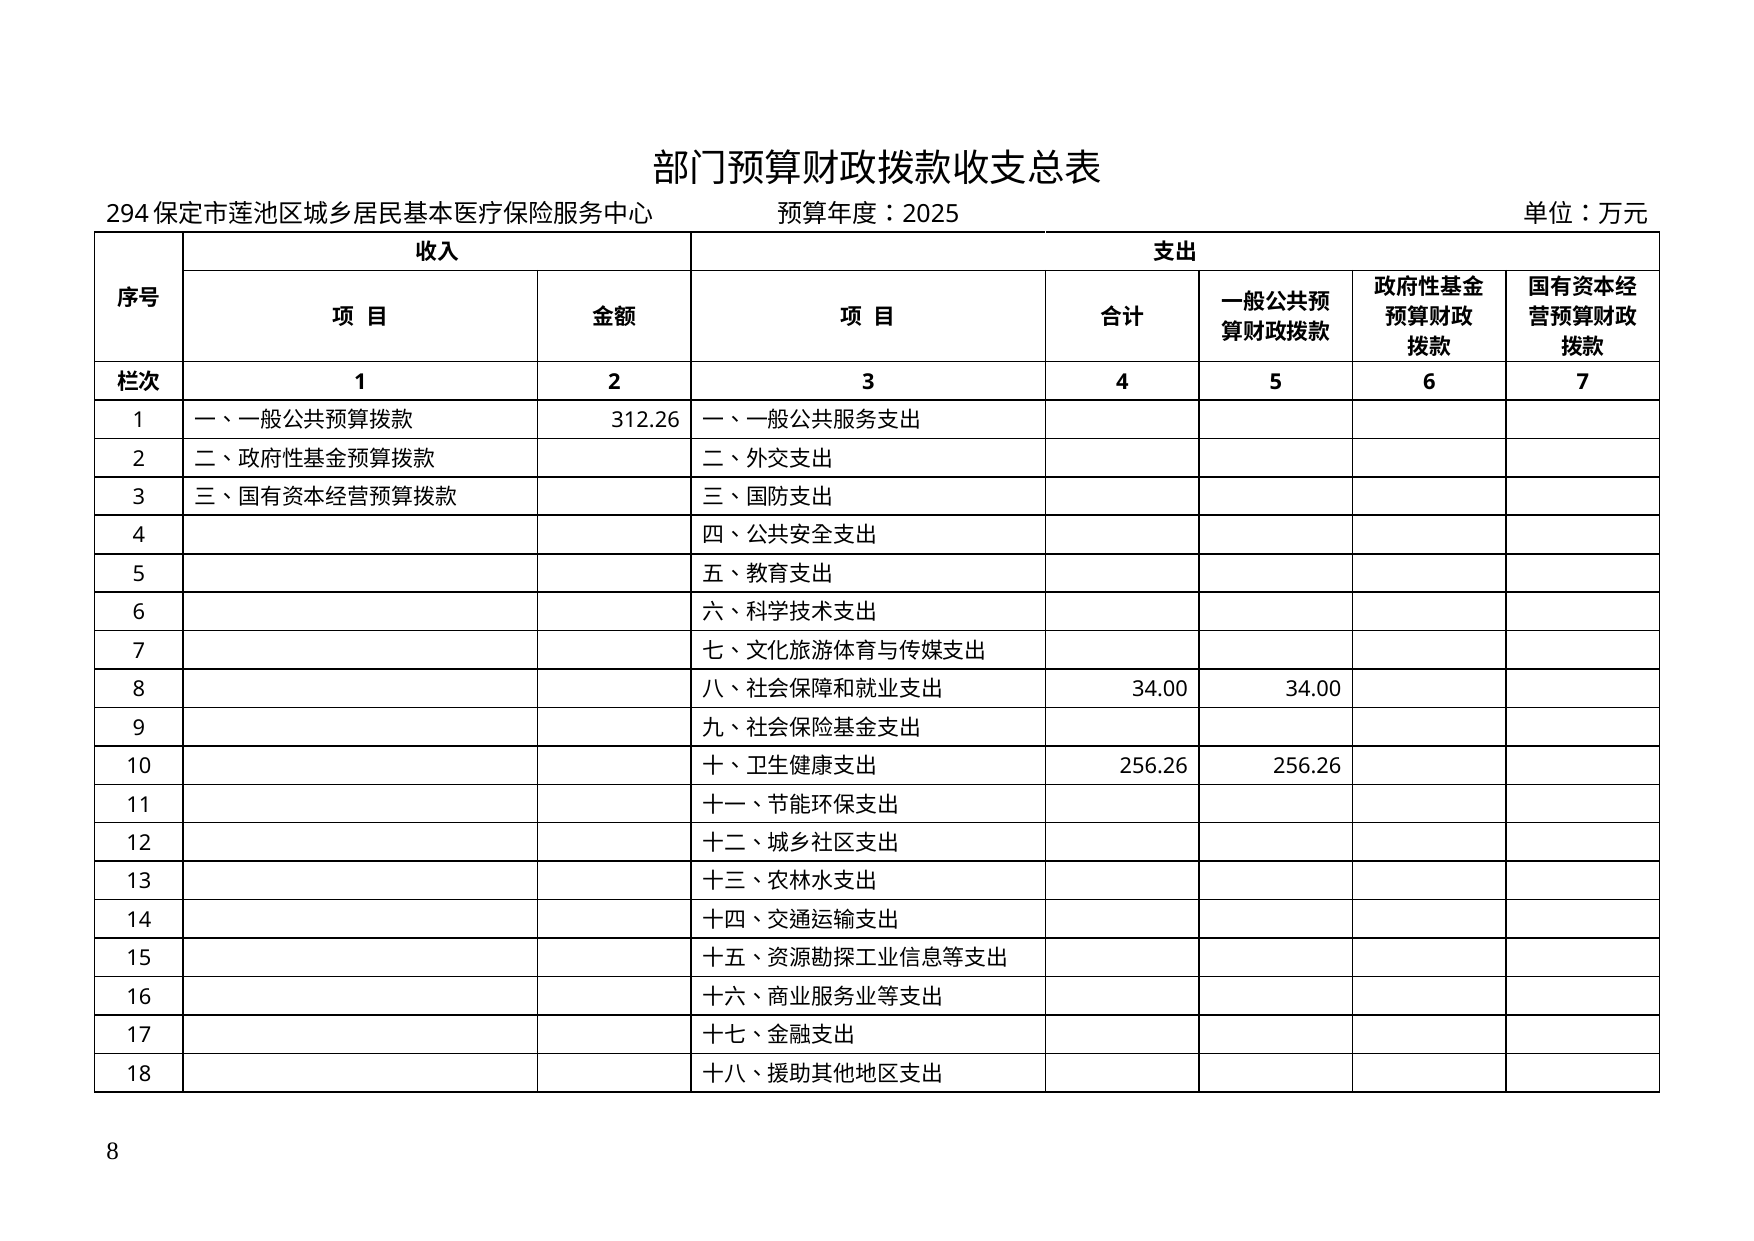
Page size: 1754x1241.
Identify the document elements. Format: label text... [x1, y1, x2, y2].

table_cell [184, 823, 537, 860]
table_cell 栏次 [95, 362, 182, 399]
table_cell 34.00 [1200, 670, 1352, 707]
table_cell [538, 593, 690, 630]
table_cell 项 目 [184, 271, 537, 361]
table_cell [1353, 823, 1505, 860]
table_cell [538, 670, 690, 707]
table_cell [1046, 593, 1198, 630]
table_cell 十四、交通运输支出 [692, 900, 1045, 937]
table_header 294保定市莲池区城乡居民基本医疗保险服务中心 [95, 195, 690, 231]
table_cell 三、国有资本经营预算拨款 [184, 478, 537, 514]
table_cell [184, 785, 537, 822]
table_cell [1507, 1054, 1659, 1091]
table_cell [1507, 862, 1659, 899]
table_cell [1507, 401, 1659, 437]
table_cell [1046, 1016, 1198, 1052]
table_cell [1507, 747, 1659, 783]
table_cell 二、外交支出 [692, 439, 1045, 476]
table_cell 1 [95, 401, 182, 437]
table_cell 一、一般公共预算拨款 [184, 401, 537, 437]
table_cell 9 [95, 708, 182, 745]
table_cell [1200, 631, 1352, 668]
table_cell [538, 939, 690, 976]
table_cell 256.26 [1200, 747, 1352, 783]
table_cell 7 [1507, 362, 1659, 399]
table_cell 九、社会保险基金支出 [692, 708, 1045, 745]
table_cell [538, 977, 690, 1014]
table_cell [538, 1016, 690, 1052]
table_cell 十八、援助其他地区支出 [692, 1054, 1045, 1091]
table_cell [184, 555, 537, 591]
table_cell [1353, 708, 1505, 745]
table_cell 六、科学技术支出 [692, 593, 1045, 630]
table_cell [1507, 977, 1659, 1014]
table_cell 十五、资源勘探工业信息等支出 [692, 939, 1045, 976]
table_cell 2 [95, 439, 182, 476]
table_cell [1353, 670, 1505, 707]
table_cell [184, 670, 537, 707]
table_cell [1353, 555, 1505, 591]
table_cell [184, 708, 537, 745]
table_cell [1046, 439, 1198, 476]
table_cell 17 [95, 1016, 182, 1052]
table_cell 3 [692, 362, 1045, 399]
table_cell 支出 [692, 233, 1659, 270]
table_cell [1046, 516, 1198, 553]
table_cell [538, 862, 690, 899]
table_cell [1200, 516, 1352, 553]
table_cell [1200, 439, 1352, 476]
table_cell [1507, 555, 1659, 591]
table_cell [538, 823, 690, 860]
table_cell [1507, 823, 1659, 860]
table_cell [1046, 939, 1198, 976]
table_cell 4 [1046, 362, 1198, 399]
table_cell [1353, 785, 1505, 822]
table_cell 项 目 [692, 271, 1045, 361]
table_cell [1200, 1016, 1352, 1052]
table_cell [538, 439, 690, 476]
table_cell [1046, 478, 1198, 514]
table_cell 五、教育支出 [692, 555, 1045, 591]
table_cell [538, 1054, 690, 1091]
table_cell 6 [95, 593, 182, 630]
table_cell [1200, 478, 1352, 514]
table_cell [1200, 708, 1352, 745]
table_cell [184, 939, 537, 976]
table_cell [1353, 747, 1505, 783]
table_cell [1507, 708, 1659, 745]
table_cell 10 [95, 747, 182, 783]
table_cell [184, 593, 537, 630]
table_cell [1353, 1054, 1505, 1091]
table_cell [1507, 516, 1659, 553]
table_cell [1507, 785, 1659, 822]
table_cell 18 [95, 1054, 182, 1091]
table_cell 14 [95, 900, 182, 937]
table_cell 政府性基金预算财政 拨款 [1353, 271, 1505, 361]
table_cell 七、文化旅游体育与传媒支出 [692, 631, 1045, 668]
table_header 预算年度：2025 [692, 195, 1045, 231]
table_cell 十二、城乡社区支出 [692, 823, 1045, 860]
table_cell 十七、金融支出 [692, 1016, 1045, 1052]
table_cell [1507, 670, 1659, 707]
table_cell [538, 631, 690, 668]
table_cell [184, 862, 537, 899]
table_cell 11 [95, 785, 182, 822]
table_cell [1200, 401, 1352, 437]
table_cell 国有资本经营预算财政拨款 [1507, 271, 1659, 361]
table_cell [1046, 708, 1198, 745]
table_cell 312.26 [538, 401, 690, 437]
table_cell 二、政府性基金预算拨款 [184, 439, 537, 476]
table_cell [184, 1054, 537, 1091]
table_cell [1200, 555, 1352, 591]
table_cell [1353, 516, 1505, 553]
table_cell 八、社会保障和就业支出 [692, 670, 1045, 707]
table_cell 256.26 [1046, 747, 1198, 783]
table_cell [1353, 862, 1505, 899]
table_cell [538, 516, 690, 553]
table_cell [538, 747, 690, 783]
table_cell [1046, 401, 1198, 437]
table_cell [538, 708, 690, 745]
table_cell [1353, 1016, 1505, 1052]
table_cell 1 [184, 362, 537, 399]
table_cell 13 [95, 862, 182, 899]
table_cell [1507, 478, 1659, 514]
table_cell [538, 900, 690, 937]
table_cell 合计 [1046, 271, 1198, 361]
table_cell 十一、节能环保支出 [692, 785, 1045, 822]
table_cell 3 [95, 478, 182, 514]
table_cell 16 [95, 977, 182, 1014]
table_cell [1507, 593, 1659, 630]
table_cell [184, 977, 537, 1014]
table_cell [184, 900, 537, 937]
table_cell [1046, 1054, 1198, 1091]
table_cell [1507, 939, 1659, 976]
table_cell 5 [1200, 362, 1352, 399]
table_cell 金额 [538, 271, 690, 361]
table_cell [538, 785, 690, 822]
table_cell [1353, 478, 1505, 514]
table_cell 十三、农林水支出 [692, 862, 1045, 899]
table_cell [538, 478, 690, 514]
table_cell 收入 [184, 233, 690, 270]
table_cell [1046, 555, 1198, 591]
table_cell 一、一般公共服务支出 [692, 401, 1045, 437]
table_cell [1200, 823, 1352, 860]
table_cell [184, 747, 537, 783]
table_cell 三、国防支出 [692, 478, 1045, 514]
table_cell [184, 516, 537, 553]
table_cell 34.00 [1046, 670, 1198, 707]
table_cell [1353, 900, 1505, 937]
table_cell [1046, 900, 1198, 937]
table_cell [1046, 862, 1198, 899]
table_cell [184, 1016, 537, 1052]
table_cell [1200, 593, 1352, 630]
table_header 单位：万元 [1046, 195, 1659, 231]
table_cell 2 [538, 362, 690, 399]
table_cell 十六、商业服务业等支出 [692, 977, 1045, 1014]
table_cell [1046, 785, 1198, 822]
table_cell 一般公共预算财政拨款 [1200, 271, 1352, 361]
table_cell [1353, 939, 1505, 976]
table_cell 5 [95, 555, 182, 591]
table_cell [1507, 1016, 1659, 1052]
table_cell 四、公共安全支出 [692, 516, 1045, 553]
table_cell [184, 631, 537, 668]
table_cell [1507, 439, 1659, 476]
table_cell 8 [95, 670, 182, 707]
table_cell [1353, 593, 1505, 630]
table_cell [538, 555, 690, 591]
table_cell [1200, 1054, 1352, 1091]
table_cell [1353, 401, 1505, 437]
table_cell [1200, 862, 1352, 899]
table_cell [1046, 977, 1198, 1014]
table_cell [1200, 900, 1352, 937]
table_cell [1200, 785, 1352, 822]
table_cell 12 [95, 823, 182, 860]
text 部门预算财政拨款收支总表 [106, 142, 1648, 193]
table_cell 十、卫生健康支出 [692, 747, 1045, 783]
table_cell [1353, 631, 1505, 668]
table_cell [1200, 977, 1352, 1014]
table_cell [1046, 823, 1198, 860]
table_cell 15 [95, 939, 182, 976]
table_cell 6 [1353, 362, 1505, 399]
table_cell 4 [95, 516, 182, 553]
table_cell 序号 [95, 233, 182, 361]
table_cell 7 [95, 631, 182, 668]
table_cell [1353, 439, 1505, 476]
table_cell [1507, 631, 1659, 668]
table_cell [1353, 977, 1505, 1014]
table_cell [1046, 631, 1198, 668]
table_cell [1200, 939, 1352, 976]
table_cell [1507, 900, 1659, 937]
